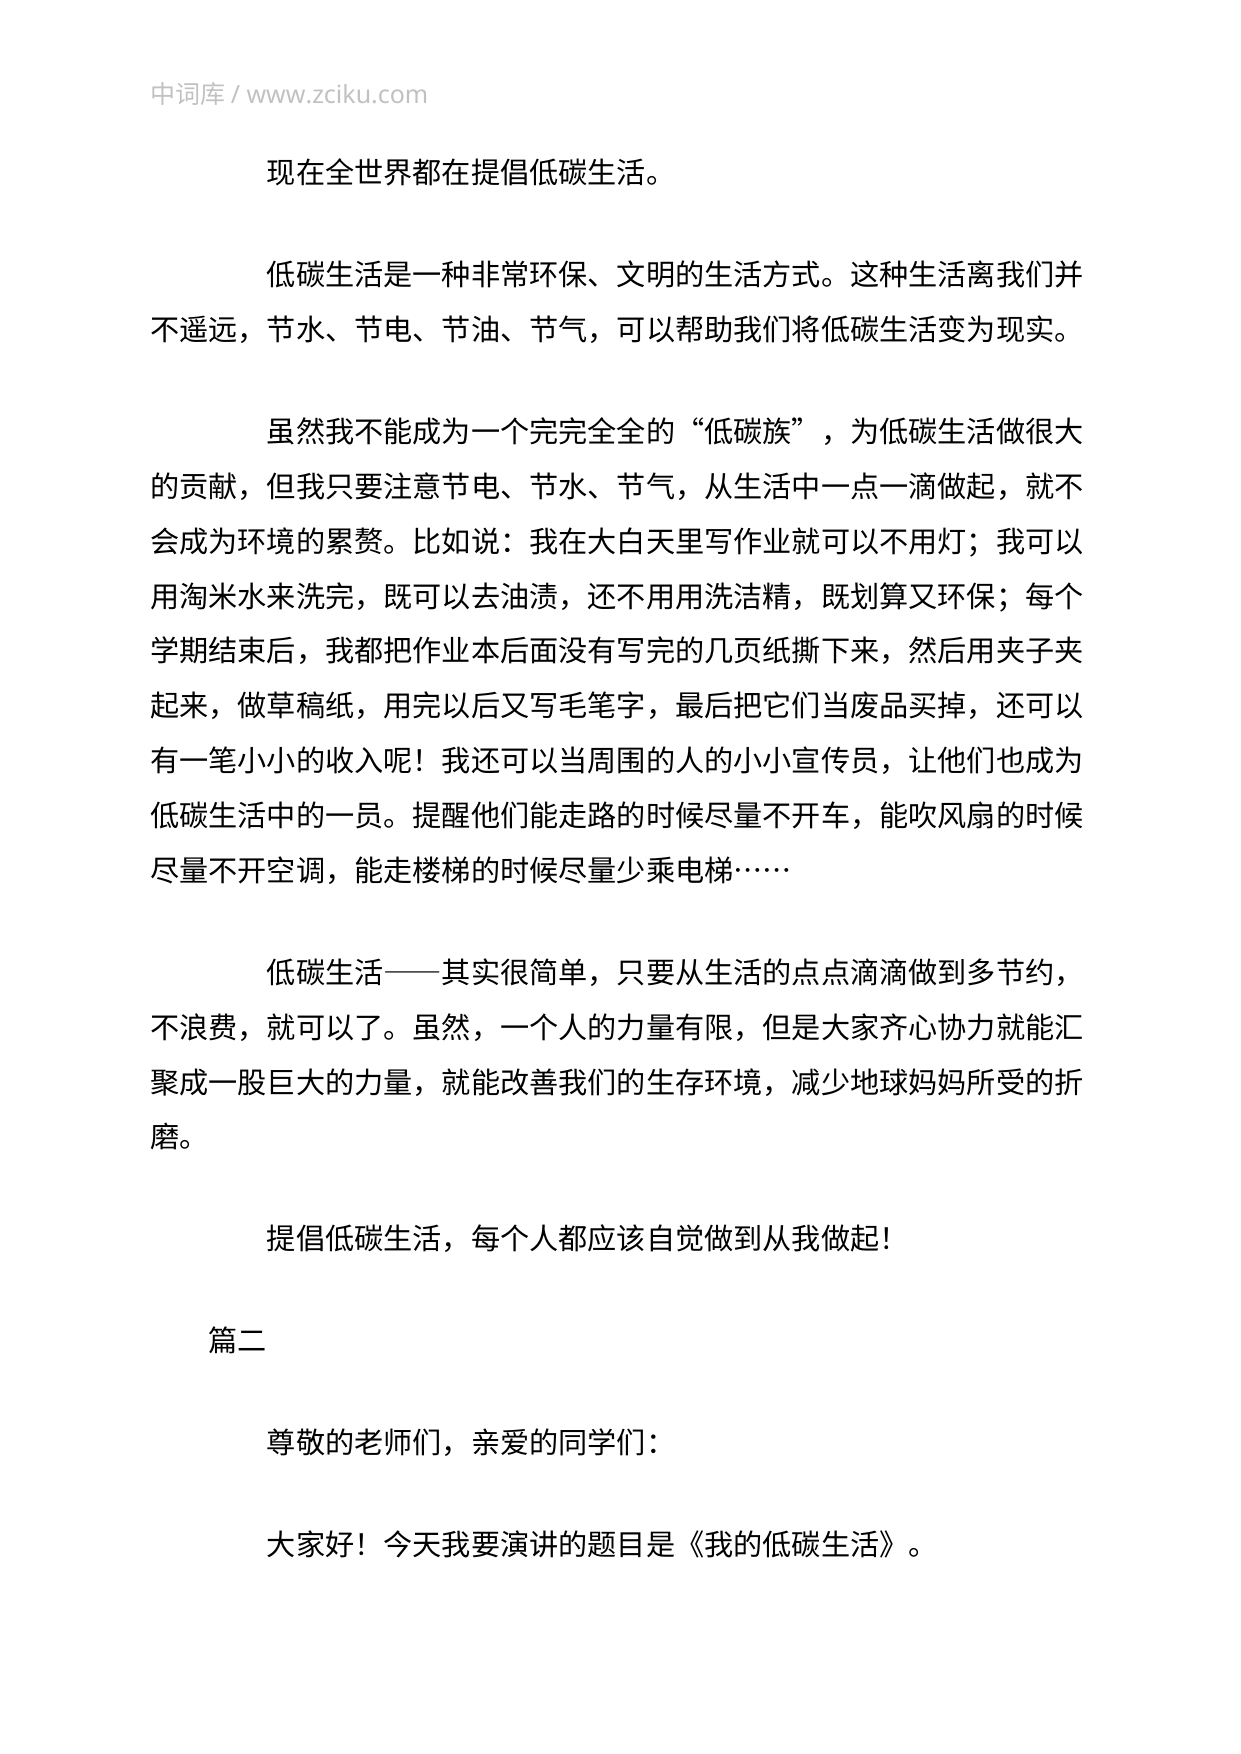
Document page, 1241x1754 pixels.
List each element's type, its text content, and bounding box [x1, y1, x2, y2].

text 低碳生活——其实很简单，只要从生活的点点滴滴做到多节约，不浪费，就可以了。虽然，一个人的力量有限，但是大家齐心协力就能汇聚成一股巨大的力量，就能改善我们的生存环境，减少地球妈妈所受的折磨。 [150, 949, 1090, 1156]
text 尊敬的老师们，亲爱的同学们： [150, 1419, 1090, 1462]
text 提倡低碳生活，每个人都应该自觉做到从我做起！ [150, 1216, 1090, 1258]
text 低碳生活是一种非常环保、文明的生活方式。这种生活离我们并不遥远，节水、节电、节油、节气，可以帮助我们将低碳生活变为现实。 [150, 252, 1090, 349]
text 虽然我不能成为一个完完全全的“低碳族”，为低碳生活做很大的贡献，但我只要注意节电、节水、节气，从生活中一点一滴做起，就不会成为环境的累赘。比如说：我在大白天里写作业就可以不用灯；我可以用淘米水来洗完，既可以去油渍，还不用用洗洁精，既划算又环保；每个学期结束后，我都把作业本后面没有写完的几页纸撕下来，然后用夹子夹起来，做草稿纸，用完以后又写毛笔字，最后把它们当废品买掉，还可以有一笔小小的收入呢！我还可以当周围的人的小小宣传员，让他们也成为低碳生活中的一员。提醒他们能走路的时候尽量不开车，能吹风扇的时候尽量不开空调，能走楼梯的时候尽量少乘电梯…… [150, 408, 1090, 890]
text 大家好！今天我要演讲的题目是《我的低碳生活》。 [150, 1521, 1090, 1563]
text 现在全世界都在提倡低碳生活。 [150, 150, 1090, 192]
text 篇二 [150, 1318, 1090, 1360]
